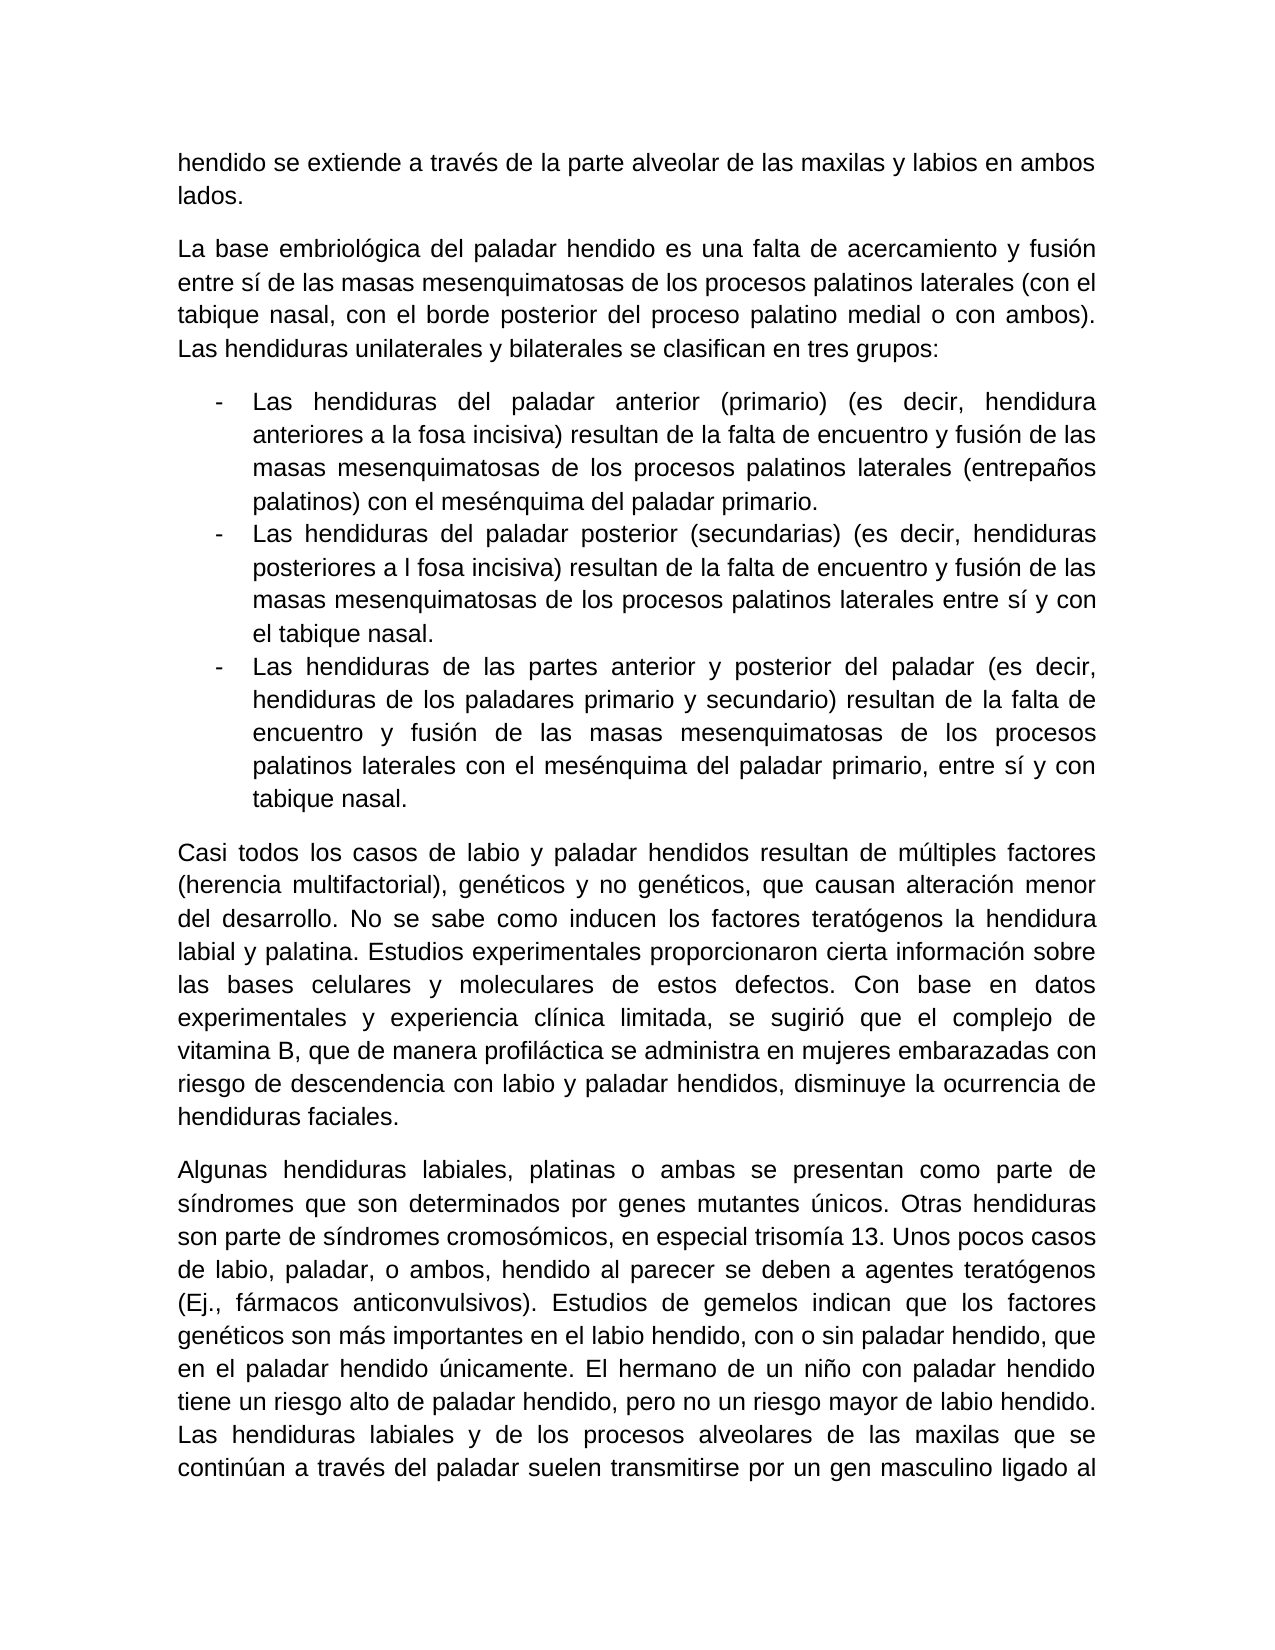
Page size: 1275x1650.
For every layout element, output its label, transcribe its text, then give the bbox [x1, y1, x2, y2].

text La base embriológica del paladar hendido es una falta de acercamiento y fusión entre sí de las masas mesenquimatosas de los procesos palatinos laterales (con el tabique nasal, con el borde posterior del proceso palatino medial o con ambos). Las hendiduras unilaterales y bilaterales se clasifican en tres grupos: [177, 234, 1098, 362]
list Las hendiduras de las partes anterior y posterior del paladar (es decir, hendiduras de los paladares primario y secundario) resultan de la falta de encuentro y fusión de las masas mesenquimatosas de los procesos palatinos laterales con el mesénquima del paladar primario, entre sí y con tabique nasal. [215, 652, 1098, 812]
text Casi todos los casos de labio y paladar hendidos resultan de múltiples factores (herencia multifactorial), genéticos y no genéticos, que causan alteración menor del desarrollo. No se sabe como inducen los factores teratógenos la hendidura labial y palatina. Estudios experimentales proporcionaron cierta información sobre las bases celulares y moleculares de estos defectos. Con base en datos experimentales y experiencia clínica limitada, se sugirió que el complejo de vitamina B, que de manera profiláctica se administra en mujeres embarazadas con riesgo de descendencia con labio y paladar hendidos, disminuye la ocurrencia de hendiduras faciales. [177, 837, 1098, 1130]
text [177, 1156, 1098, 1481]
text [177, 148, 1098, 209]
list Las hendiduras del paladar posterior (secundarias) (es decir, hendiduras posteriores a l fosa incisiva) resultan de la falta de encuentro y fusión de las masas mesenquimatosas de los procesos palatinos laterales entre sí y con el tabique nasal. [215, 519, 1098, 647]
list Las hendiduras del paladar anterior (primario) (es decir, hendidura anteriores a la fosa incisiva) resultan de la falta de encuentro y fusión de las masas mesenquimatosas de los procesos palatinos laterales (entrepaños palatinos) con el mesénquima del paladar primario. [215, 387, 1098, 515]
